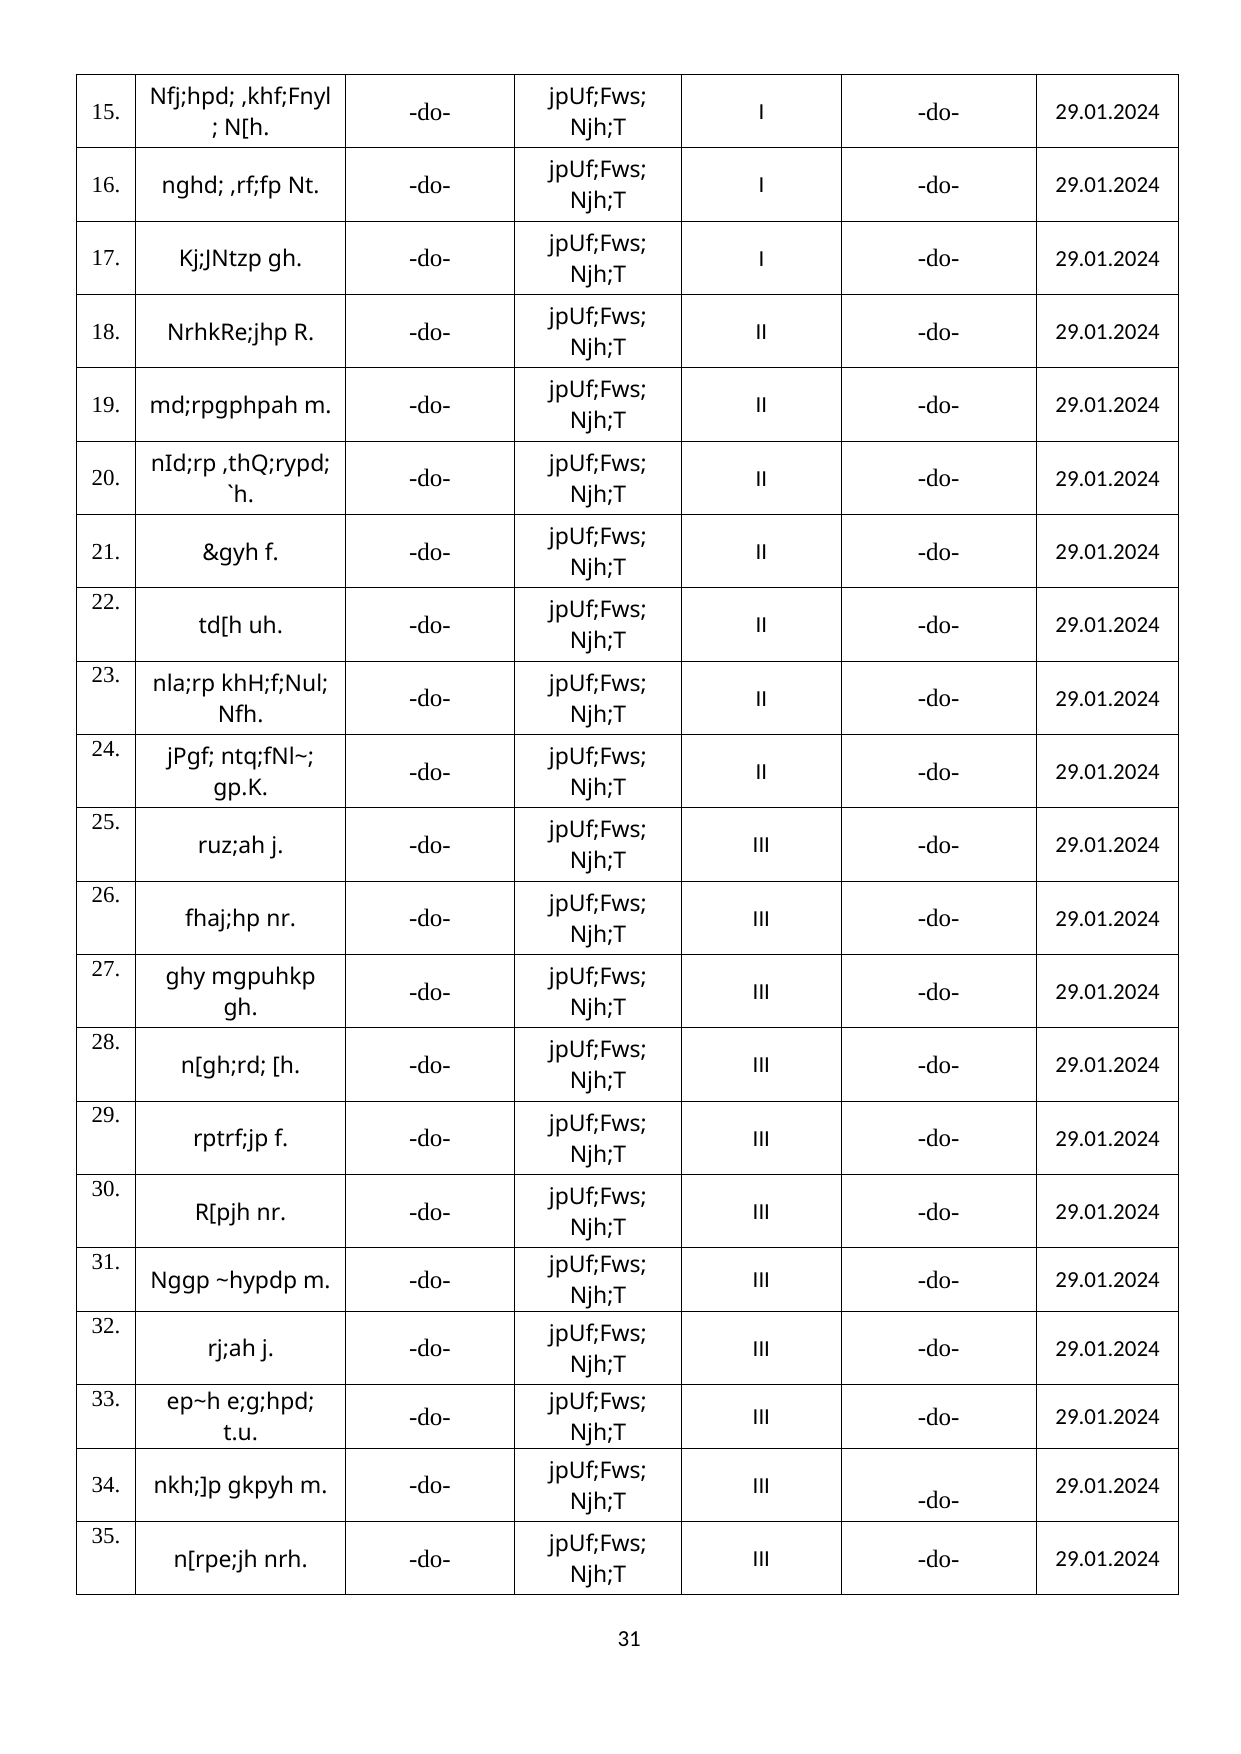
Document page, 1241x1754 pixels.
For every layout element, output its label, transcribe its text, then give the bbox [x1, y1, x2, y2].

table_cell jpUf;Fws; Njh;T [515, 148, 681, 221]
table_cell -do- [346, 662, 514, 734]
table_cell rptrf;jp f. [136, 1102, 345, 1174]
table_cell -do- [346, 1175, 514, 1247]
table_cell ruz;ah j. [136, 808, 345, 881]
table_cell III [682, 1385, 841, 1448]
table_cell 29.01.2024 [1037, 662, 1178, 734]
table_cell -do- [346, 955, 514, 1027]
table_cell ghy mgpuhkp gh. [136, 955, 345, 1027]
table_cell jpUf;Fws; Njh;T [515, 295, 681, 367]
table_cell jpUf;Fws; Njh;T [515, 1175, 681, 1247]
table_cell nghd; ,rf;fp Nt. [136, 148, 345, 221]
table_cell Nfj;hpd; ,khf;Fnyl; N[h. [136, 75, 345, 147]
table_cell -do- [842, 662, 1036, 734]
table_cell II [682, 515, 841, 587]
table_cell 35. [77, 1522, 135, 1594]
table_cell -do- [842, 588, 1036, 661]
table_cell 29.01.2024 [1037, 1385, 1178, 1448]
table_cell 22. [77, 588, 135, 661]
table_cell II [682, 368, 841, 441]
table_cell II [682, 442, 841, 514]
table_cell 29.01.2024 [1037, 1449, 1178, 1521]
table_cell -do- [346, 1312, 514, 1384]
table_cell jpUf;Fws; Njh;T [515, 1522, 681, 1594]
table_cell -do- [842, 735, 1036, 807]
table_cell 29.01.2024 [1037, 1102, 1178, 1174]
table_cell -do- [842, 368, 1036, 441]
table_cell 16. [77, 148, 135, 221]
table_cell 33. [77, 1385, 135, 1448]
table_cell -do- [842, 1385, 1036, 1448]
table_cell 29.01.2024 [1037, 808, 1178, 881]
table_cell md;rpgphpah m. [136, 368, 345, 441]
table_cell 15. [77, 75, 135, 147]
table_cell jpUf;Fws; Njh;T [515, 1385, 681, 1448]
table_cell III [682, 808, 841, 881]
table_cell -do- [346, 442, 514, 514]
table_cell -do- [346, 588, 514, 661]
table_cell -do- [346, 295, 514, 367]
table_cell -do- [346, 1449, 514, 1521]
table_cell -do- [842, 222, 1036, 294]
table_cell rj;ah j. [136, 1312, 345, 1384]
table_cell jpUf;Fws; Njh;T [515, 1312, 681, 1384]
table_cell -do- [842, 808, 1036, 881]
table_cell -do- [346, 75, 514, 147]
table_cell III [682, 1175, 841, 1247]
table_cell jpUf;Fws; Njh;T [515, 442, 681, 514]
table_cell Kj;JNtzp gh. [136, 222, 345, 294]
table_cell nla;rp khH;f;Nul; Nfh. [136, 662, 345, 734]
table_cell -do- [842, 1312, 1036, 1384]
table_cell I [682, 222, 841, 294]
table_cell -do- [842, 1102, 1036, 1174]
table_cell -do- [842, 515, 1036, 587]
table_cell -do- [346, 1248, 514, 1311]
table_cell -do- [346, 222, 514, 294]
table_cell 25. [77, 808, 135, 881]
table_cell 17. [77, 222, 135, 294]
table_cell jpUf;Fws; Njh;T [515, 662, 681, 734]
table_cell III [682, 1522, 841, 1594]
table_cell -do- [842, 1175, 1036, 1247]
table_cell I [682, 75, 841, 147]
table_cell II [682, 588, 841, 661]
table_cell 30. [77, 1175, 135, 1247]
table_cell jpUf;Fws; Njh;T [515, 75, 681, 147]
table_cell jpUf;Fws; Njh;T [515, 1449, 681, 1521]
table_cell III [682, 1449, 841, 1521]
table_cell -do- [346, 1385, 514, 1448]
table_cell III [682, 1312, 841, 1384]
table_cell jpUf;Fws; Njh;T [515, 515, 681, 587]
table_cell &gyh f. [136, 515, 345, 587]
table_cell -do- [842, 1522, 1036, 1594]
table_cell 29.01.2024 [1037, 1028, 1178, 1101]
table_cell -do- [842, 75, 1036, 147]
table_cell nId;rp ,thQ;rypd; `h. [136, 442, 345, 514]
table_cell -do- [346, 1522, 514, 1594]
table_cell jPgf; ntq;fNl~; gp.K. [136, 735, 345, 807]
table_cell II [682, 662, 841, 734]
table_cell 29.01.2024 [1037, 955, 1178, 1027]
table_cell 29.01.2024 [1037, 1312, 1178, 1384]
table_cell 29.01.2024 [1037, 442, 1178, 514]
table_cell n[rpe;jh nrh. [136, 1522, 345, 1594]
table_cell -do- [346, 735, 514, 807]
table_cell 29.01.2024 [1037, 1522, 1178, 1594]
table_cell jpUf;Fws; Njh;T [515, 735, 681, 807]
table_cell jpUf;Fws; Njh;T [515, 588, 681, 661]
table_cell jpUf;Fws; Njh;T [515, 882, 681, 954]
table_cell -do- [346, 515, 514, 587]
table_cell 23. [77, 662, 135, 734]
table_cell NrhkRe;jhp R. [136, 295, 345, 367]
table_cell 29.01.2024 [1037, 148, 1178, 221]
table_cell 29.01.2024 [1037, 1248, 1178, 1311]
table_cell I [682, 148, 841, 221]
table_cell 24. [77, 735, 135, 807]
table_cell II [682, 735, 841, 807]
table_cell 21. [77, 515, 135, 587]
table_cell jpUf;Fws; Njh;T [515, 368, 681, 441]
table_cell td[h uh. [136, 588, 345, 661]
table_cell -do- [346, 808, 514, 881]
table_cell 34. [77, 1449, 135, 1521]
table_cell -do- [346, 882, 514, 954]
table_cell -do- [346, 148, 514, 221]
table_cell 27. [77, 955, 135, 1027]
table_cell -do- [842, 148, 1036, 221]
table_cell III [682, 1248, 841, 1311]
table_cell 29.01.2024 [1037, 882, 1178, 954]
table_cell -do- [842, 955, 1036, 1027]
table_cell 29.01.2024 [1037, 222, 1178, 294]
table_cell -do- [842, 1028, 1036, 1101]
table_cell 32. [77, 1312, 135, 1384]
table_cell III [682, 882, 841, 954]
table_cell jpUf;Fws; Njh;T [515, 1102, 681, 1174]
table_cell II [682, 295, 841, 367]
table_cell jpUf;Fws; Njh;T [515, 808, 681, 881]
table_cell -do- [346, 1102, 514, 1174]
table_cell R[pjh nr. [136, 1175, 345, 1247]
table_cell -do- [346, 368, 514, 441]
table_cell 29.01.2024 [1037, 295, 1178, 367]
table_cell jpUf;Fws; Njh;T [515, 222, 681, 294]
table_cell III [682, 1028, 841, 1101]
table_cell 31. [77, 1248, 135, 1311]
table_cell jpUf;Fws; Njh;T [515, 1248, 681, 1311]
table_cell -do- [842, 295, 1036, 367]
table_cell fhaj;hp nr. [136, 882, 345, 954]
table_cell jpUf;Fws; Njh;T [515, 1028, 681, 1101]
table_cell -do- [346, 1028, 514, 1101]
table_cell 29.01.2024 [1037, 75, 1178, 147]
table_cell 19. [77, 368, 135, 441]
table_cell 26. [77, 882, 135, 954]
table_cell 29.01.2024 [1037, 588, 1178, 661]
table_cell -do- [842, 882, 1036, 954]
table_cell 29.01.2024 [1037, 735, 1178, 807]
table_cell 29.01.2024 [1037, 515, 1178, 587]
table_cell 29. [77, 1102, 135, 1174]
table_cell -do- [842, 442, 1036, 514]
table_cell III [682, 1102, 841, 1174]
table_cell 29.01.2024 [1037, 368, 1178, 441]
table_cell nkh;]p gkpyh m. [136, 1449, 345, 1521]
table_cell n[gh;rd; [h. [136, 1028, 345, 1101]
table_cell III [682, 955, 841, 1027]
table_cell ep~h e;g;hpd; t.u. [136, 1385, 345, 1448]
table_cell 20. [77, 442, 135, 514]
table_cell 18. [77, 295, 135, 367]
table_cell 29.01.2024 [1037, 1175, 1178, 1247]
table_cell 28. [77, 1028, 135, 1101]
table_cell -do- [842, 1449, 1036, 1521]
table_cell -do- [842, 1248, 1036, 1311]
table_cell jpUf;Fws; Njh;T [515, 955, 681, 1027]
table_cell Nggp ~hypdp m. [136, 1248, 345, 1311]
